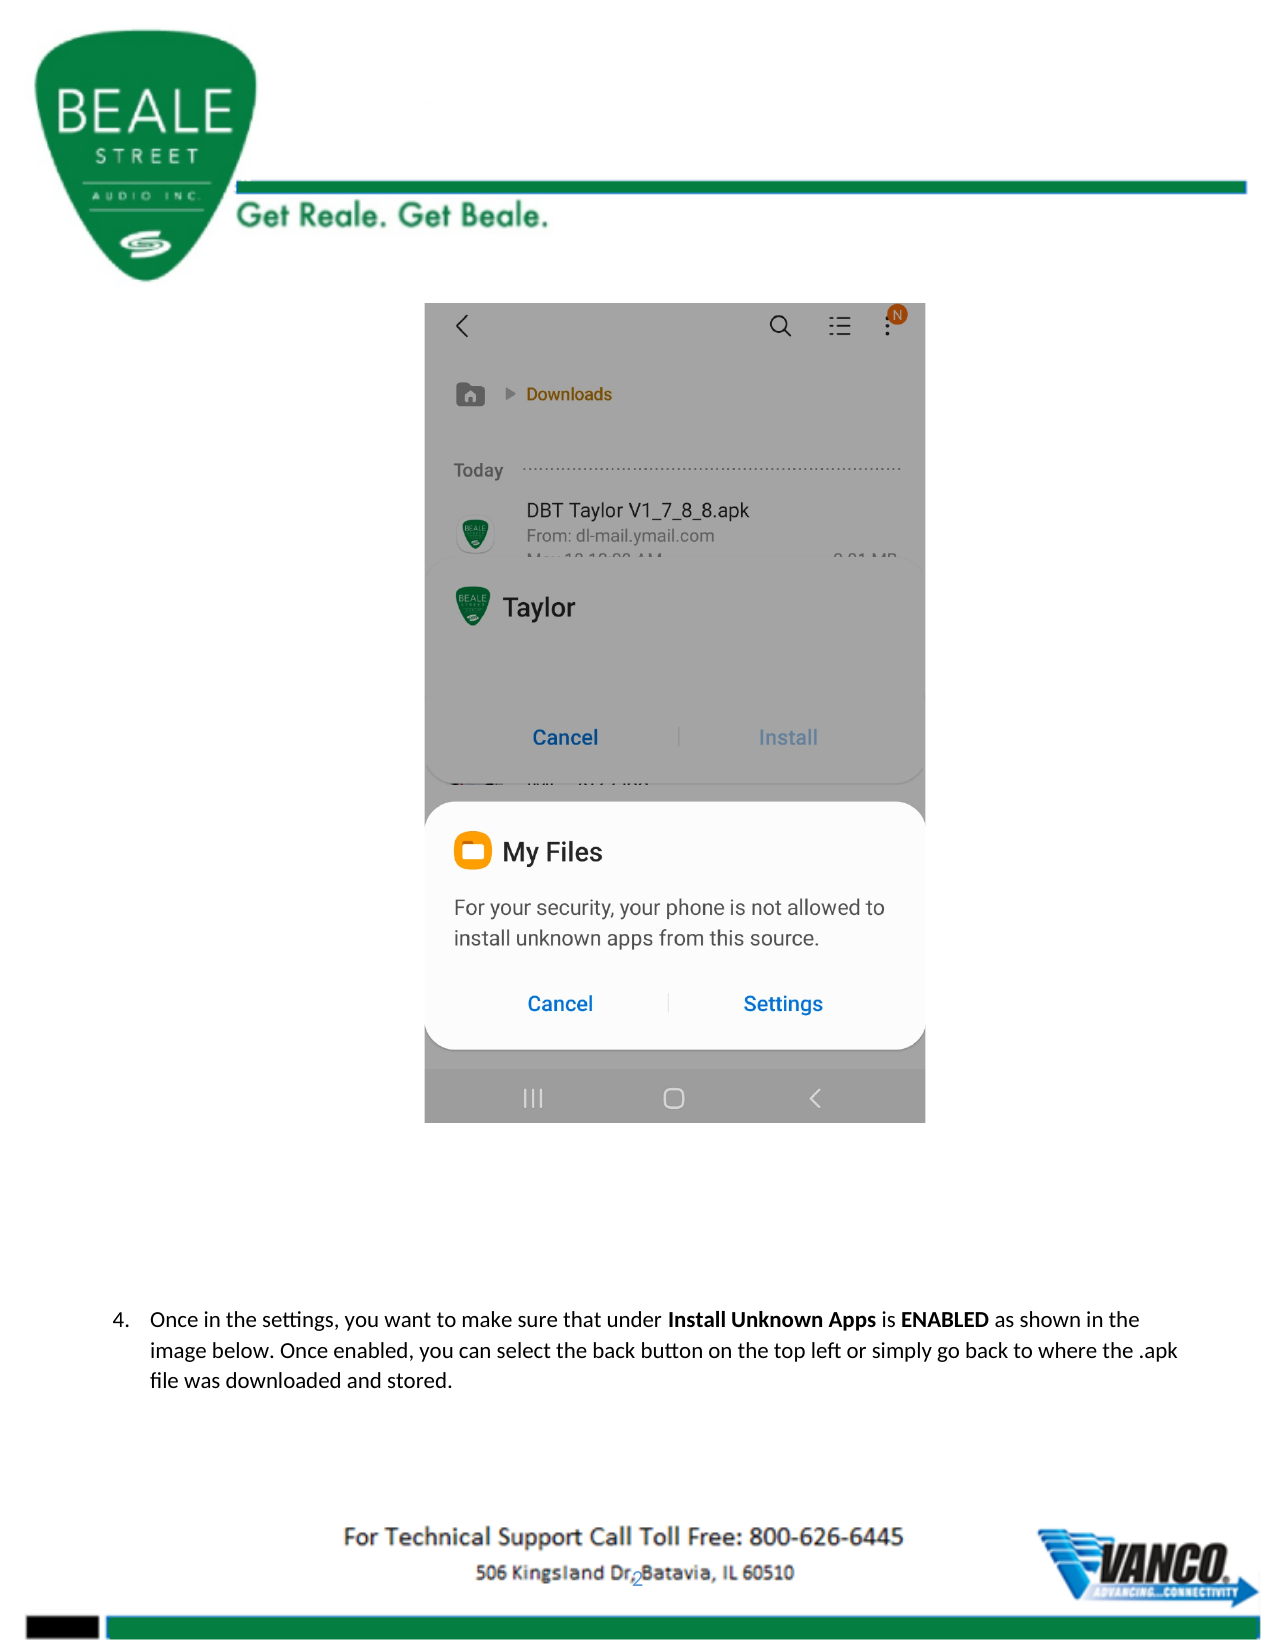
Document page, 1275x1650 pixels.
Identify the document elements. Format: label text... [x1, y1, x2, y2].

picture [17, 20, 1259, 301]
list Once in the settings, you want to make sure that under Install Unknown Apps is ENABLED as shown in the image below. Once enabled, you can select the back button on the top left or simply go back to where the .apk file was downloaded and stored. [112, 1306, 1200, 1394]
picture [424, 303, 926, 1123]
picture [17, 1504, 1269, 1650]
